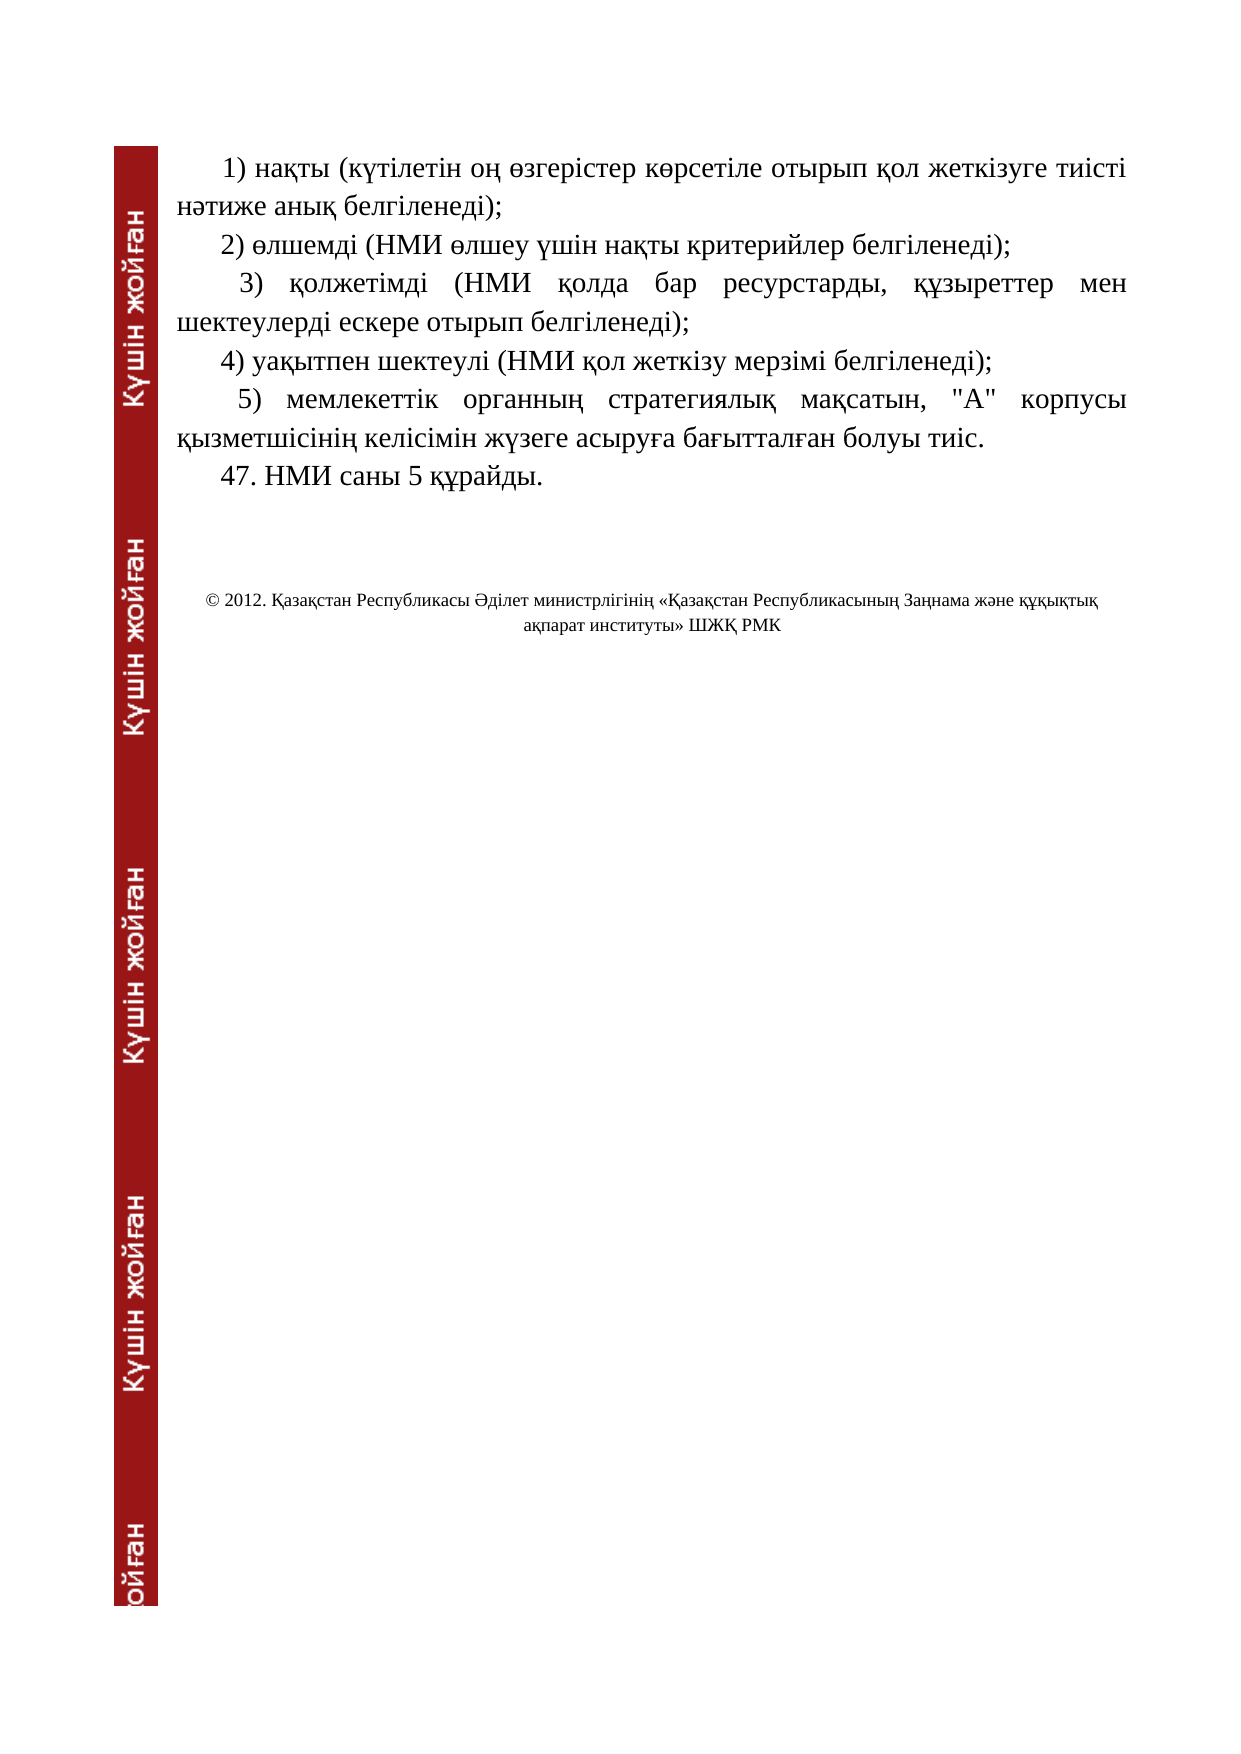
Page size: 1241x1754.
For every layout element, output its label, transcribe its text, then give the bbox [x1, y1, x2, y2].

text 47. НМИ саны 5 құрайды. [112, 458, 1128, 492]
text © 2012. Қазақстан Республикасы Әділет министрлігінің «Қазақстан Республикасының Заңнама және құқықтық ақпарат институты» ШЖҚ РМК [112, 589, 1128, 635]
picture [114, 146, 158, 150]
text 2) өлшемді (НМИ өлшеу үшін нақты критерийлер белгіленеді); [112, 227, 1128, 261]
picture [114, 338, 158, 343]
text 1) нақты (күтілетін оң өзгерістер көрсетіле отырып қол жеткізуге тиісті нәтиже анық белгіленеді); [112, 150, 1128, 222]
picture [114, 453, 158, 458]
picture [114, 492, 158, 589]
text 4) уақытпен шектеулі (НМИ қол жеткізу мерзімі белгіленеді); [112, 343, 1128, 376]
picture [114, 635, 158, 1606]
picture [114, 222, 158, 227]
picture [114, 261, 158, 266]
text 3) қолжетімді (НМИ қолда бар ресурстарды, құзыреттер мен шектеулерді ескере отырып белгіленеді); [112, 266, 1128, 338]
text 5) мемлекеттік органның стратегиялық мақсатын, "А" корпусы қызметшісінің келісімін жүзеге асыруға бағытталған болуы тиіс. [112, 381, 1128, 453]
picture [114, 376, 158, 381]
